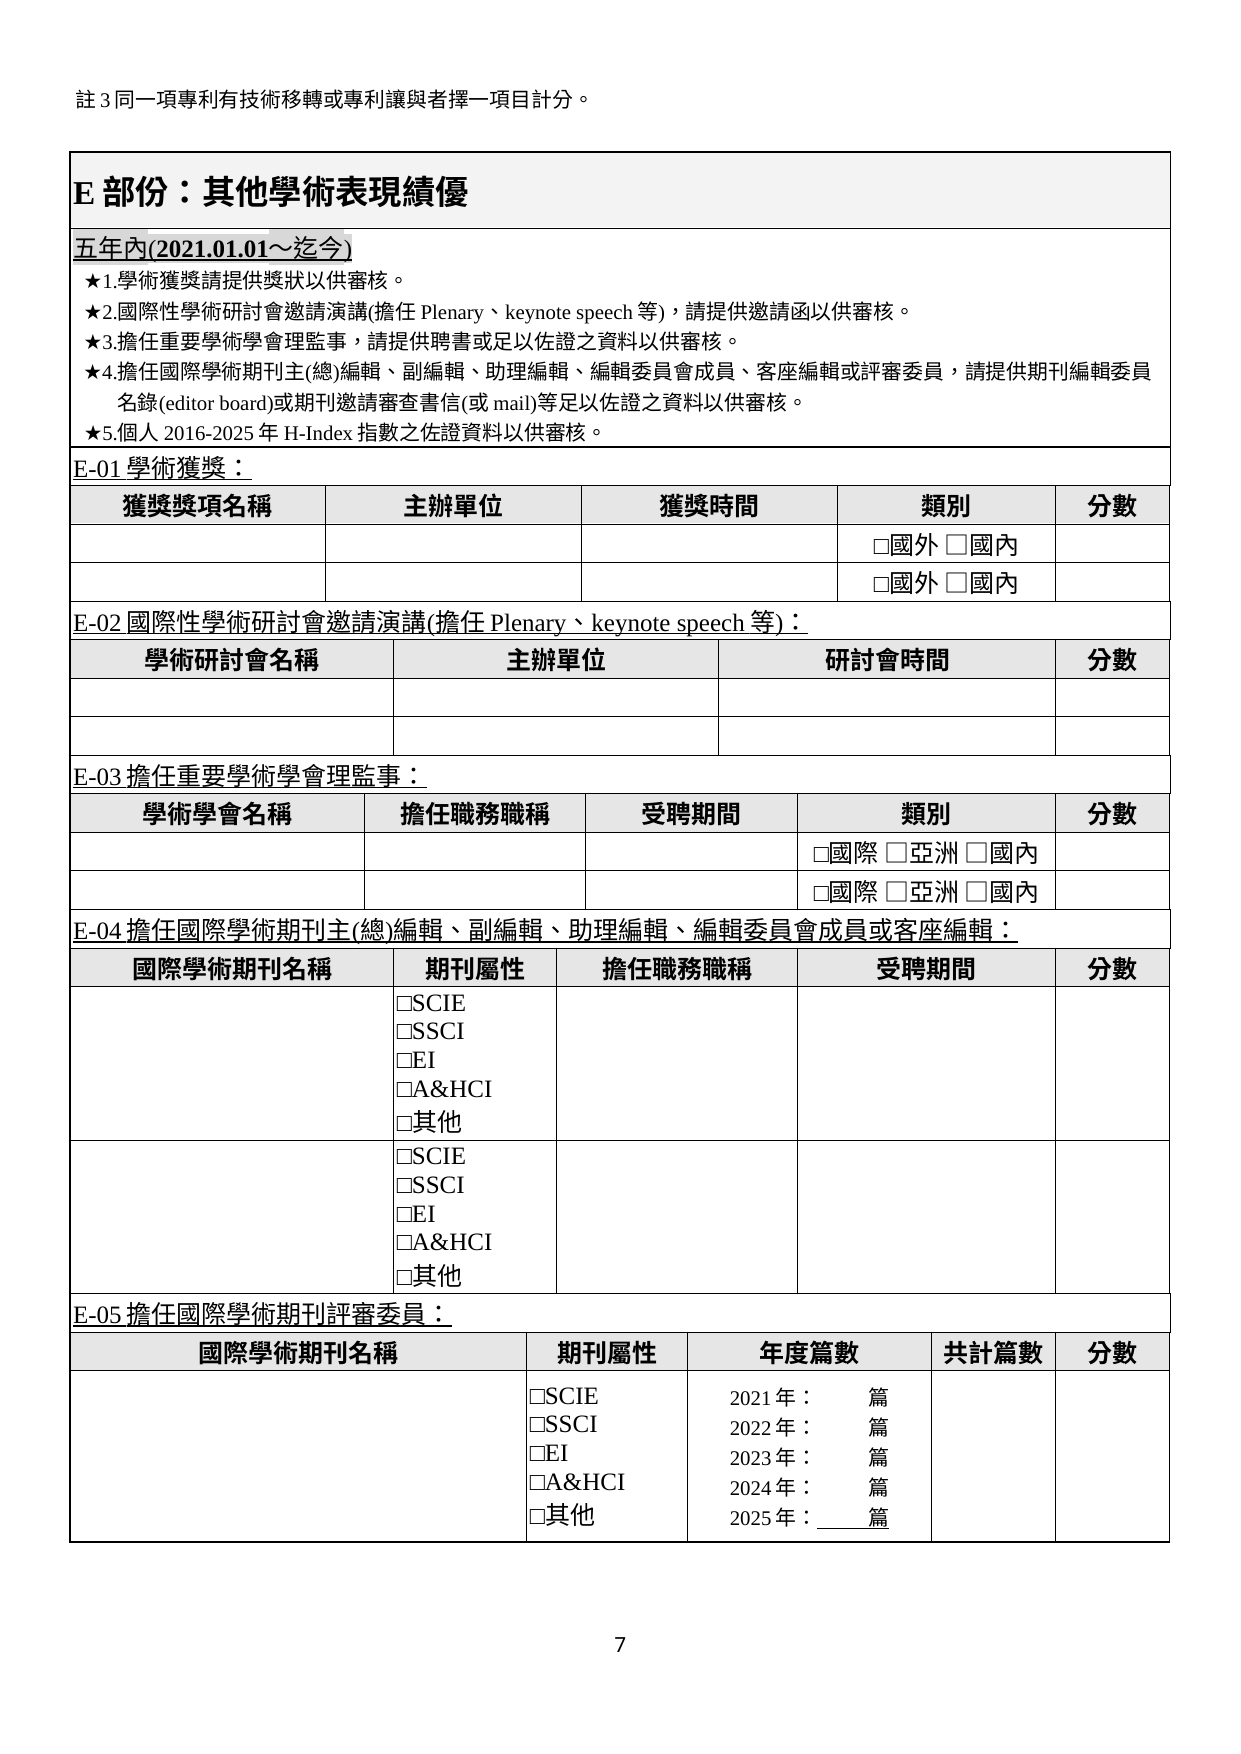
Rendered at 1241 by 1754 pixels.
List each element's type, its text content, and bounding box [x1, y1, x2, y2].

table_cell [71, 525, 325, 562]
table_cell □國際 □亞洲 □國內 [798, 833, 1055, 870]
table_cell 受聘期間 [586, 794, 797, 832]
table_cell 擔任職務職稱 [557, 949, 797, 986]
table_cell 期刊屬性 [527, 1333, 687, 1370]
table_cell 主辦單位 [394, 640, 718, 678]
table_cell 分數 [1056, 949, 1169, 986]
table_cell [557, 987, 797, 1139]
table_cell □SCIE □SSCI □EI □A&HCI □其他 [394, 987, 556, 1139]
table_cell 獲獎獎項名稱 [71, 486, 325, 523]
table_cell [71, 563, 325, 601]
table_cell [1056, 1141, 1169, 1293]
text 註3同一項專利有技術移轉或專利讓與者擇一項目計分。 [75, 84, 1165, 114]
table_cell □國際 □亞洲 □國內 [798, 871, 1055, 909]
table_cell [71, 717, 393, 755]
table_cell [1056, 1371, 1169, 1541]
table_cell □國外 □國內 [838, 563, 1055, 601]
table_cell [365, 833, 585, 870]
table_cell [1056, 987, 1169, 1139]
table_cell [1056, 871, 1169, 909]
table_cell [1056, 563, 1169, 601]
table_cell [527, 1371, 687, 1541]
table_cell [798, 1141, 1055, 1293]
table_cell [71, 1141, 393, 1293]
table_cell [557, 1141, 797, 1293]
table_cell □國外 □國內 [838, 525, 1055, 562]
table_cell [1056, 679, 1169, 716]
table_cell □SCIE □SSCI □EI □A&HCI □其他 [394, 1141, 556, 1293]
table_cell [1056, 833, 1169, 870]
table_cell E-05擔任國際學術期刊評審委員： [71, 1294, 1170, 1332]
table_cell 分數 [1056, 486, 1169, 523]
table_cell [1056, 525, 1169, 562]
table_cell [932, 1371, 1055, 1541]
table_cell 國際學術期刊名稱 [71, 1333, 526, 1370]
table_cell [394, 679, 718, 716]
table_cell 期刊屬性 [394, 949, 556, 986]
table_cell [688, 1371, 931, 1541]
table_cell [582, 563, 837, 601]
table_cell 主辦單位 [326, 486, 581, 523]
table_cell 分數 [1056, 640, 1169, 678]
table_cell [365, 871, 585, 909]
table_cell 獲獎時間 [582, 486, 837, 523]
table_cell E-03擔任重要學術學會理監事： [71, 756, 1170, 793]
table_cell [719, 679, 1055, 716]
table_cell [71, 679, 393, 716]
table_cell [71, 871, 364, 909]
table_cell [719, 717, 1055, 755]
table_cell 五年內(2021.01.01～迄今) ★1.學術獲獎請提供獎狀以供審核。 ★2.國際性學術研討會邀請演講(擔任Plenary、keynote speech等)，請提供邀請函以供審核。 ★3.擔任重要學術學會理監事，請提供聘書或足以佐證之資料以供審核。 ★4.擔任國際學術期刊主(總)編輯、副編輯、助理編輯、編輯委員會成員、客座編輯或評審委員，請提供期刊編輯委員名錄(editor board)或期刊邀請審查書信(或mail)等足以佐證之資料以供審核。 ★5.個人2016-2025年 H-Index指數之佐證資料以供審核。 [71, 229, 1170, 446]
table_cell 類別 [798, 794, 1055, 832]
table_cell [582, 525, 837, 562]
table_header E部份：其他學術表現績優 [71, 153, 1170, 227]
table_cell [326, 563, 581, 601]
table_cell 擔任職務職稱 [365, 794, 585, 832]
table_cell 受聘期間 [798, 949, 1055, 986]
table_cell 年度篇數 [688, 1333, 931, 1370]
table_cell 分數 [1056, 794, 1169, 832]
table_cell [71, 987, 393, 1139]
table_cell 學術學會名稱 [71, 794, 364, 832]
table_cell 學術研討會名稱 [71, 640, 393, 678]
table_cell [326, 525, 581, 562]
table_cell [798, 987, 1055, 1139]
table_cell E-04擔任國際學術期刊主(總)編輯、副編輯、助理編輯、編輯委員會成員或客座編輯： [71, 910, 1170, 947]
table_cell [71, 1371, 526, 1541]
table_cell 類別 [838, 486, 1055, 523]
table_cell [71, 833, 364, 870]
table_cell 分數 [1056, 1333, 1169, 1370]
table_cell [586, 833, 797, 870]
table_cell 研討會時間 [719, 640, 1055, 678]
table_cell E-01學術獲獎： [71, 448, 1170, 485]
table_cell [586, 871, 797, 909]
table_cell 共計篇數 [932, 1333, 1055, 1370]
table_cell 國際學術期刊名稱 [71, 949, 393, 986]
table_cell [1056, 717, 1169, 755]
table_cell [394, 717, 718, 755]
table_cell E-02國際性學術研討會邀請演講(擔任Plenary、keynote speech等)： [71, 602, 1170, 639]
